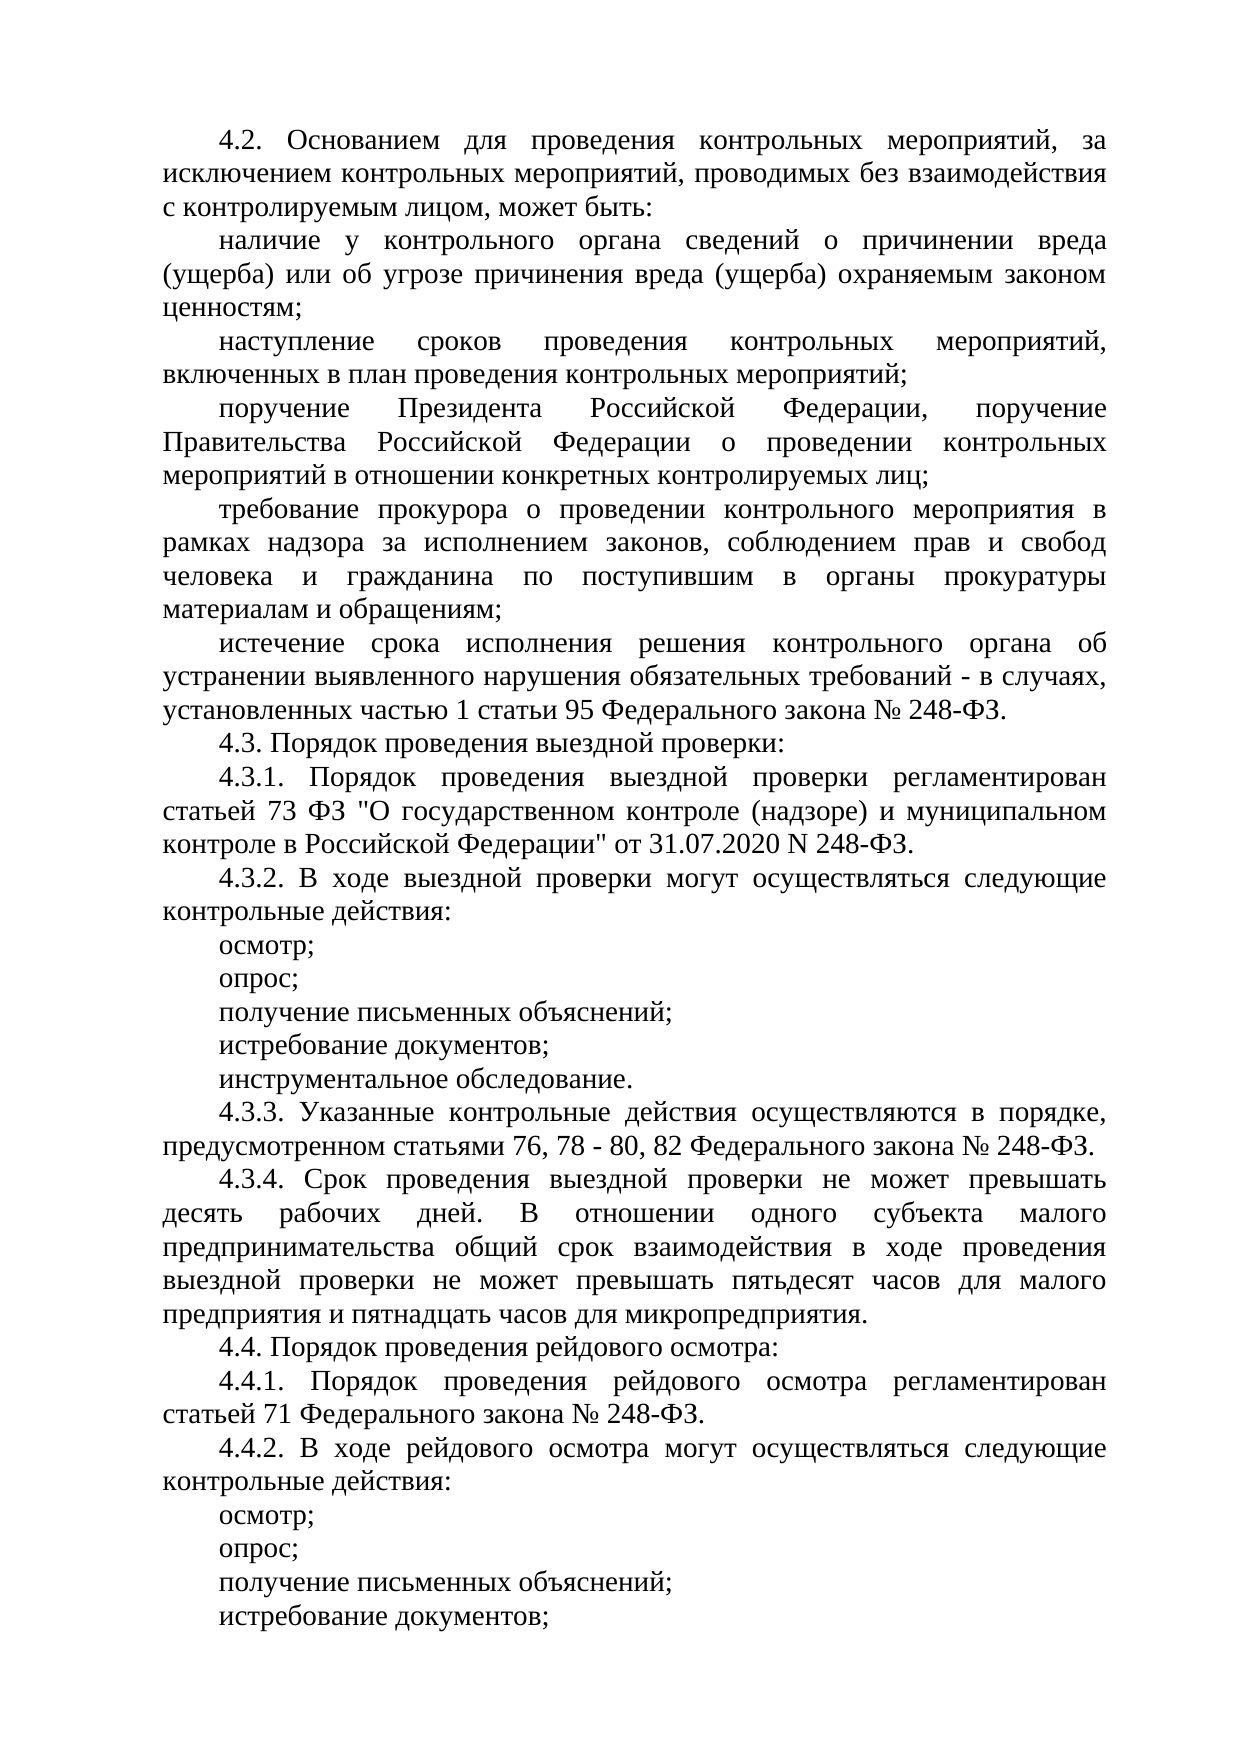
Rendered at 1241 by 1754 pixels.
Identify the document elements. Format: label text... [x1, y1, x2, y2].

text 4.4.2. В ходе рейдового осмотра могут осуществляться следующие контрольные действия: [162, 1430, 1107, 1497]
text 4.3.2. В ходе выездной проверки могут осуществляться следующие контрольные действия: [162, 860, 1107, 927]
text наступление сроков проведения контрольных мероприятий, включенных в план проведения контрольных мероприятий; [162, 323, 1107, 390]
text 4.2. Основанием для проведения контрольных мероприятий, за исключением контрольных мероприятий, проводимых без взаимодействия с контролируемым лицом, может быть: [162, 122, 1107, 222]
text истечение срока исполнения решения контрольного органа об устранении выявленного нарушения обязательных требований - в случаях, установленных частью 1 статьи 95 Федерального закона № 248-ФЗ. [162, 625, 1107, 726]
text осмотр; [162, 1497, 1107, 1531]
text наличие у контрольного органа сведений о причинении вреда (ущерба) или об угрозе причинения вреда (ущерба) охраняемым законом ценностям; [162, 222, 1107, 323]
text истребование документов; [162, 1027, 1107, 1061]
text осмотр; [162, 927, 1107, 960]
text поручение Президента Российской Федерации, поручение Правительства Российской Федерации о проведении контрольных мероприятий в отношении конкретных контролируемых лиц; [162, 390, 1107, 491]
text опрос; [162, 960, 1107, 994]
text получение письменных объяснений; [162, 994, 1107, 1027]
text 4.4. Порядок проведения рейдового осмотра: [162, 1329, 1107, 1363]
text 4.3.4. Срок проведения выездной проверки не может превышать десять рабочих дней. В отношении одного субъекта малого предпринимательства общий срок взаимодействия в ходе проведения выездной проверки не может превышать пятьдесят часов для малого предприятия и пятнадцать часов для микропредприятия. [162, 1162, 1107, 1329]
text требование прокурора о проведении контрольного мероприятия в рамках надзора за исполнением законов, соблюдением прав и свобод человека и гражданина по поступившим в органы прокуратуры материалам и обращениям; [162, 491, 1107, 625]
text 4.3.1. Порядок проведения выездной проверки регламентирован статьей 73 ФЗ "О государственном контроле (надзоре) и муниципальном контроле в Российской Федерации" от 31.07.2020 N 248-ФЗ. [162, 759, 1107, 860]
text получение письменных объяснений; [162, 1564, 1107, 1598]
text истребование документов; [162, 1598, 1107, 1631]
text инструментальное обследование. [162, 1061, 1107, 1094]
text опрос; [162, 1531, 1107, 1564]
text 4.3.3. Указанные контрольные действия осуществляются в порядке, предусмотренном статьями 76, 78 - 80, 82 Федерального закона № 248-ФЗ. [162, 1094, 1107, 1162]
text 4.4.1. Порядок проведения рейдового осмотра регламентирован статьей 71 Федерального закона № 248-ФЗ. [162, 1363, 1107, 1430]
text 4.3. Порядок проведения выездной проверки: [162, 726, 1107, 759]
